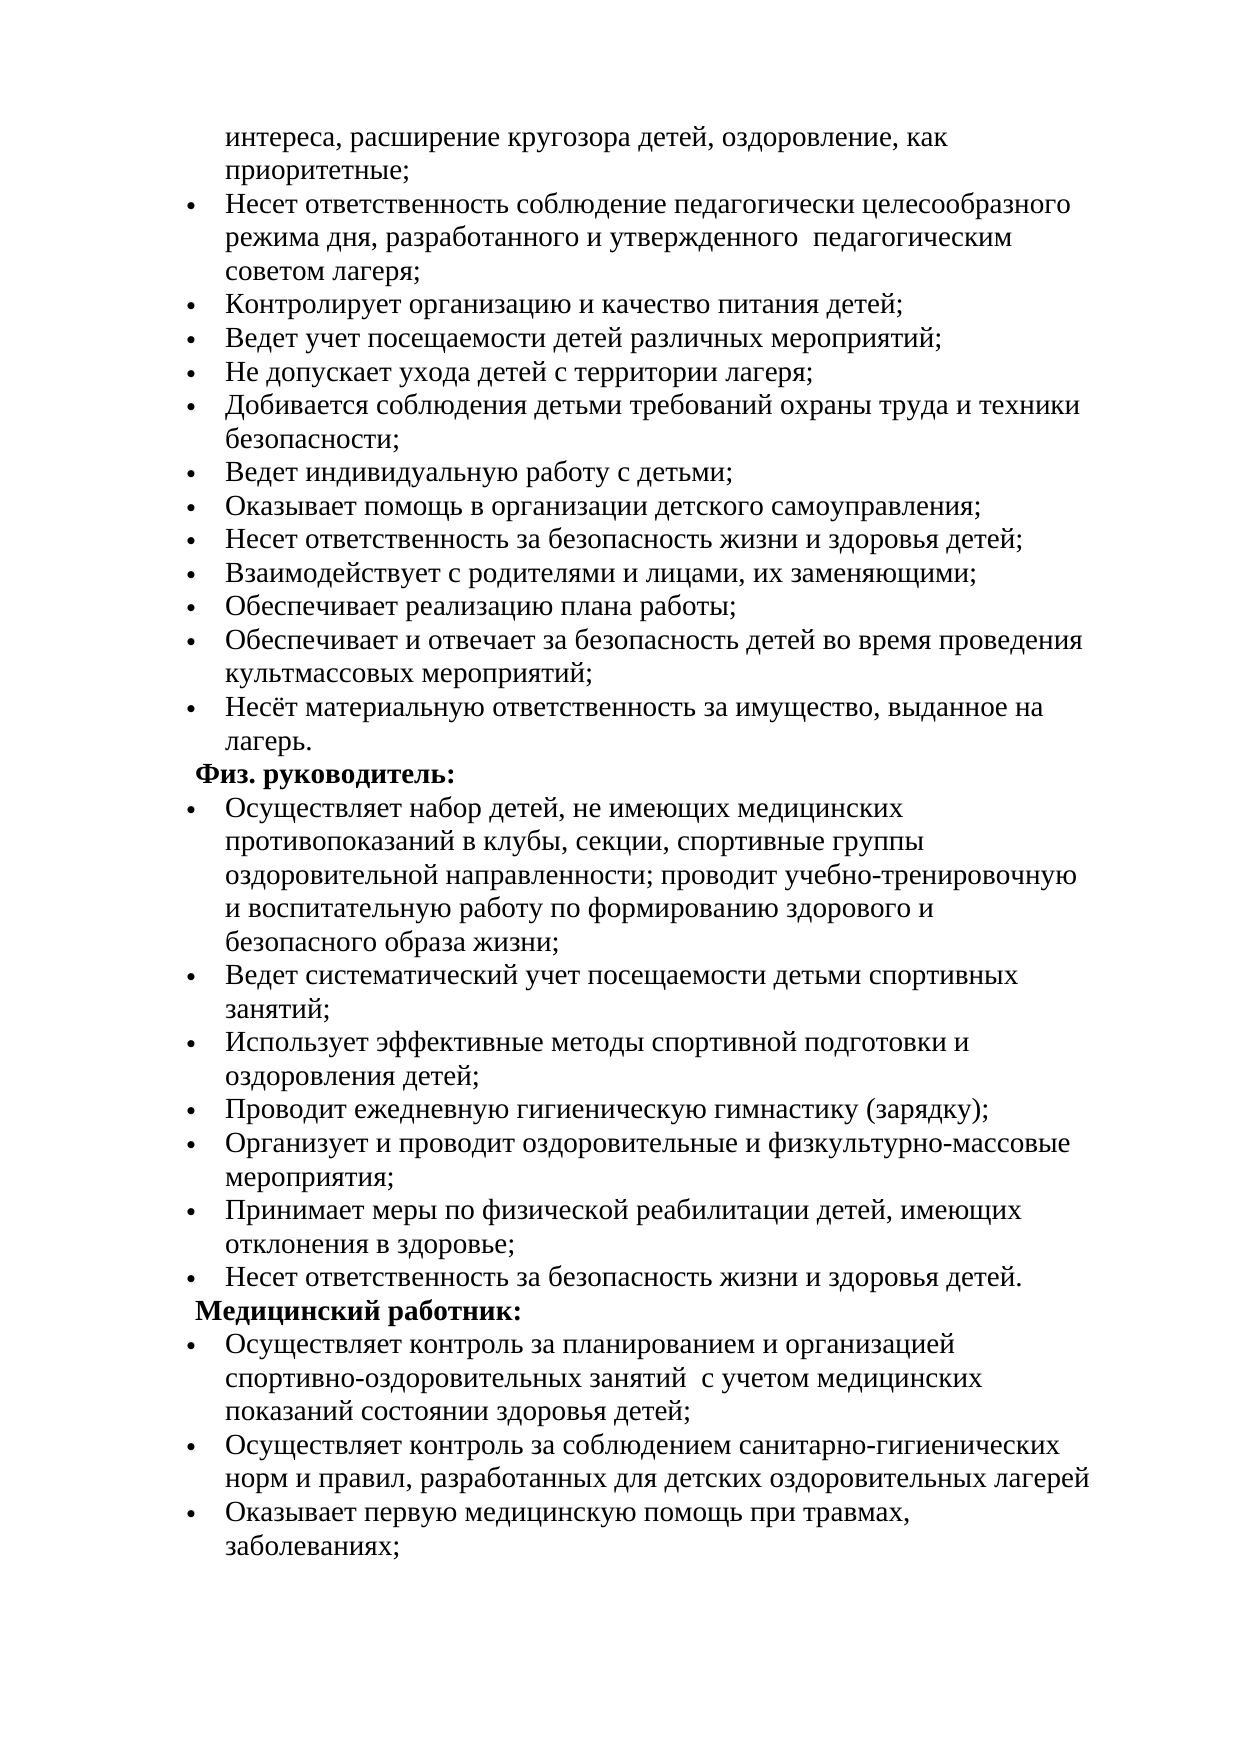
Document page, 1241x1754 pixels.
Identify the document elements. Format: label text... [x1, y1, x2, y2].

list Организует и проводит оздоровительные и физкультурно-массовые мероприятия; [187, 1125, 1090, 1192]
list Взаимодействует с родителями и лицами, их заменяющими; [187, 555, 1090, 588]
list Осуществляет контроль за соблюдением санитарно-гигиенических норм и правил, разработанных для детских оздоровительных лагерей [187, 1427, 1090, 1494]
list Не допускает ухода детей с территории лагеря; [187, 354, 1090, 387]
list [187, 119, 1090, 186]
list Обеспечивает и отвечает за безопасность детей во время проведения культмассовых мероприятий; [187, 622, 1090, 689]
list Оказывает помощь в организации детского самоуправления; [187, 488, 1090, 521]
list Обеспечивает реализацию плана работы; [187, 588, 1090, 622]
text Физ. руководитель: [187, 756, 1090, 790]
list Несёт материальную ответственность за имущество, выданное на лагерь. [187, 689, 1090, 756]
list Осуществляет контроль за планированием и организацией спортивно-оздоровительных занятий с учетом медицинских показаний состоянии здоровья детей; [187, 1326, 1090, 1427]
list Несет ответственность соблюдение педагогически целесообразного режима дня, разработанного и утвержденного педагогическим советом лагеря; [187, 186, 1090, 287]
list Добивается соблюдения детьми требований охраны труда и техники безопасности; [187, 387, 1090, 454]
list Несет ответственность за безопасность жизни и здоровья детей. [187, 1259, 1090, 1293]
list Контролирует организацию и качество питания детей; [187, 287, 1090, 320]
list Осуществляет набор детей, не имеющих медицинских противопоказаний в клубы, секции, спортивные группы оздоровительной направленности; проводит учебно-тренировочную и воспитательную работу по формированию здорового и безопасного образа жизни; [187, 790, 1090, 957]
list Проводит ежедневную гигиеническую гимнастику (зарядку); [187, 1092, 1090, 1125]
list Несет ответственность за безопасность жизни и здоровья детей; [187, 521, 1090, 555]
list Ведет индивидуальную работу с детьми; [187, 454, 1090, 488]
list Принимает меры по физической реабилитации детей, имеющих отклонения в здоровье; [187, 1192, 1090, 1259]
list Ведет систематический учет посещаемости детьми спортивных занятий; [187, 957, 1090, 1024]
list Ведет учет посещаемости детей различных мероприятий; [187, 320, 1090, 354]
list Оказывает первую медицинскую помощь при травмах, заболеваниях; [187, 1494, 1090, 1561]
list Использует эффективные методы спортивной подготовки и оздоровления детей; [187, 1024, 1090, 1092]
text Медицинский работник: [187, 1293, 1090, 1326]
